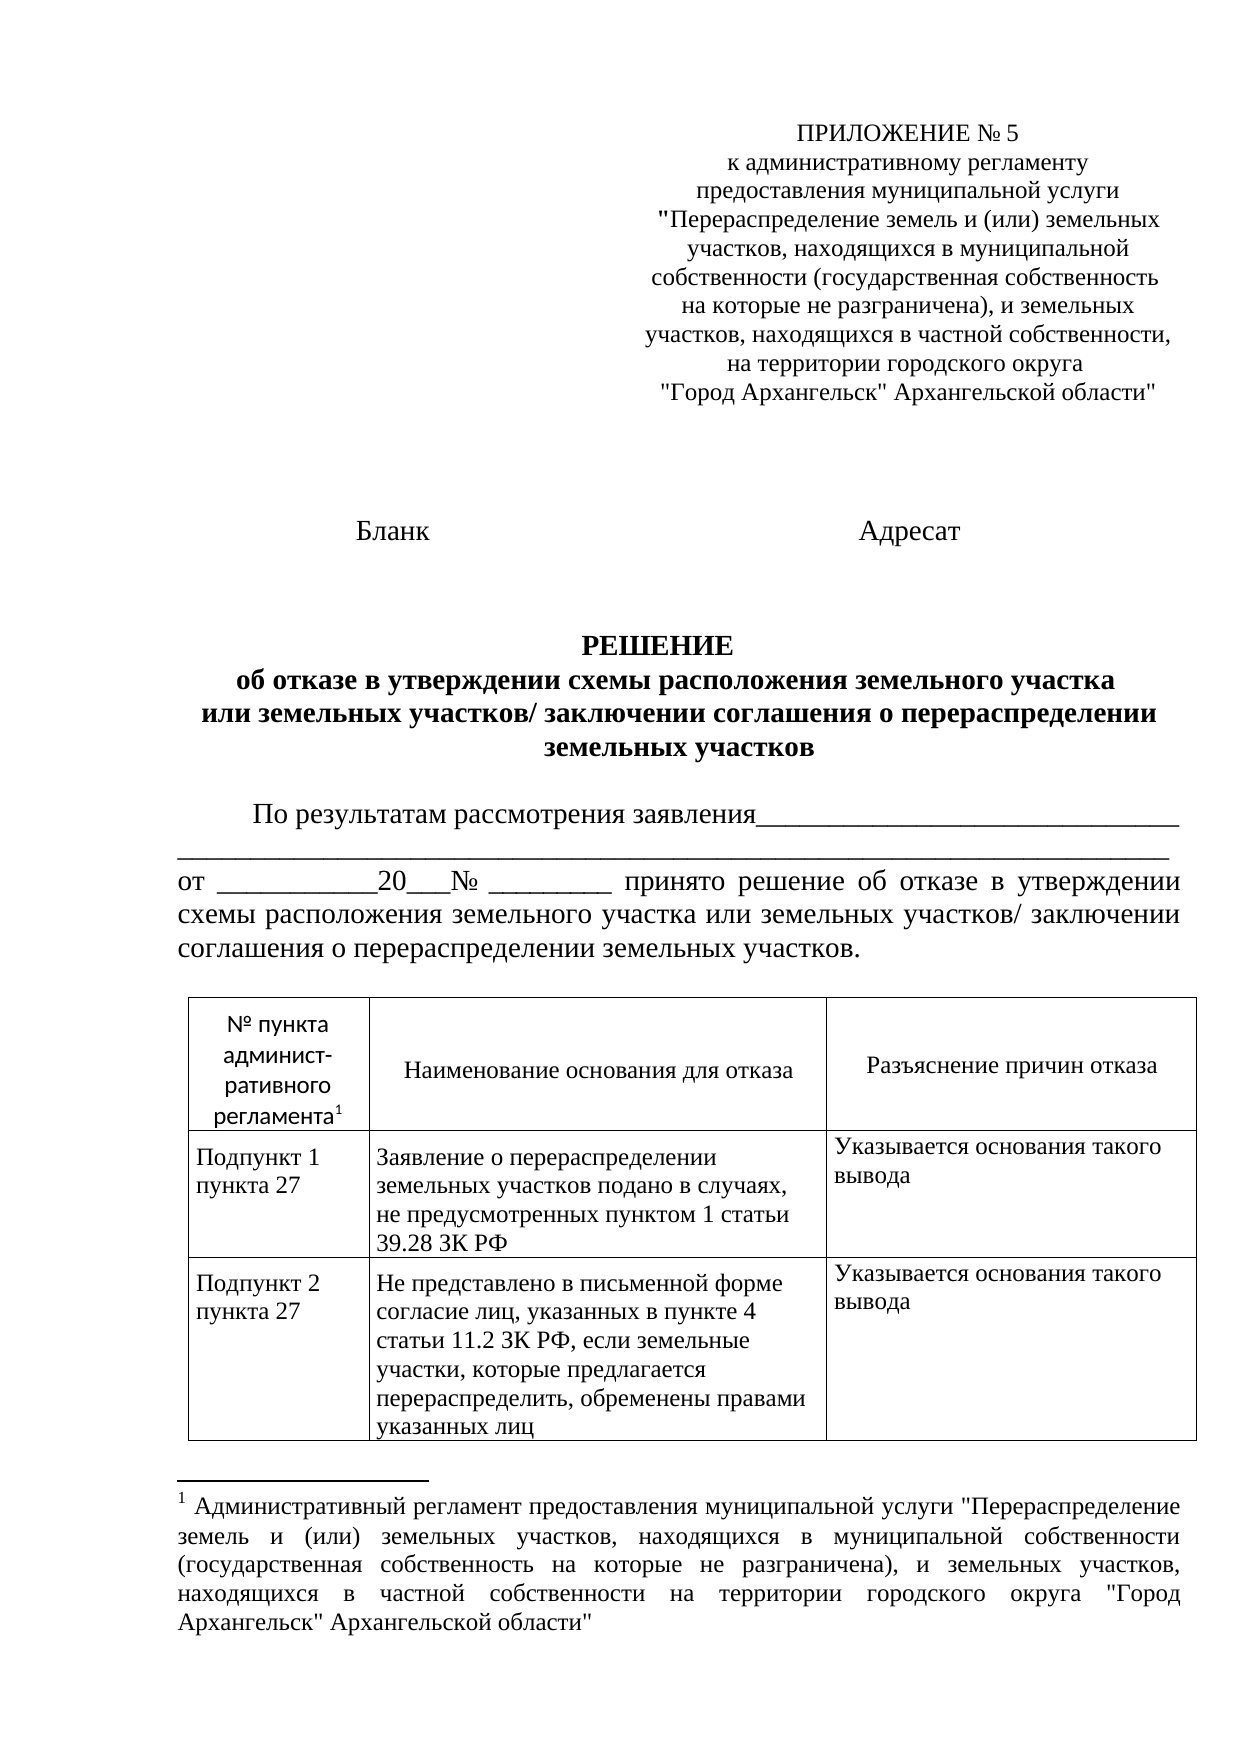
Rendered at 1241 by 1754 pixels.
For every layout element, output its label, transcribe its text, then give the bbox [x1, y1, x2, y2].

table_header Наименование основания для отказа [370, 998, 826, 1130]
text ПРИЛОЖЕНИЕ № 5 [635, 118, 1181, 147]
table_cell Указывается основания такого вывода [827, 1131, 1196, 1257]
table_header № пункта админист- ративного регламента [189, 998, 369, 1130]
table_cell Подпункт 1 пункта 27 [189, 1131, 369, 1257]
table_header Бланк [166, 513, 623, 580]
table_cell Не представлено в письменной форме согласие лиц, указанных в пункте 4 статьи 11.2 ЗК РФ, если земельные участки, которые предлагается перераспределить, обременены правами указанных лиц [370, 1258, 826, 1440]
table_header Разъяснение причин отказа [827, 998, 1196, 1130]
text "Перераспределение земель и (или) земельных участков, находящихся в муниципальной собственности (государственная собственность на которые не разграничена), и земельных участков, находящихся в частной собственности, на территории городского округа "Город Архангельск" Архангельской области" [635, 204, 1181, 406]
text предоставления муниципальной услуги [635, 176, 1181, 204]
table_header Адресат [623, 513, 1196, 580]
text к административному регламенту [635, 147, 1181, 176]
table_cell Заявление о перераспределении земельных участков подано в случаях, не предусмотренных пунктом 1 статьи 39.28 ЗК РФ [370, 1131, 826, 1257]
text ____________________________________________________________________ [177, 829, 1181, 863]
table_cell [827, 1258, 1196, 1440]
text от ___________20___№ _________ принято решение об отказе в утверждении схемы расположения земельного участка или земельных участков/ заключении соглашения о перераспределении земельных участков. [177, 863, 1181, 964]
text По результатам рассмотрения заявления_____________________________ [177, 796, 1181, 829]
text об отказе в утверждении схемы расположения земельного участка или земельных участков/ заключении соглашения о перераспределении земельных участков [177, 662, 1181, 762]
table_cell Подпункт 2 пункта 27 [189, 1258, 369, 1440]
subtitle РЕШЕНИЕ [177, 628, 1138, 662]
